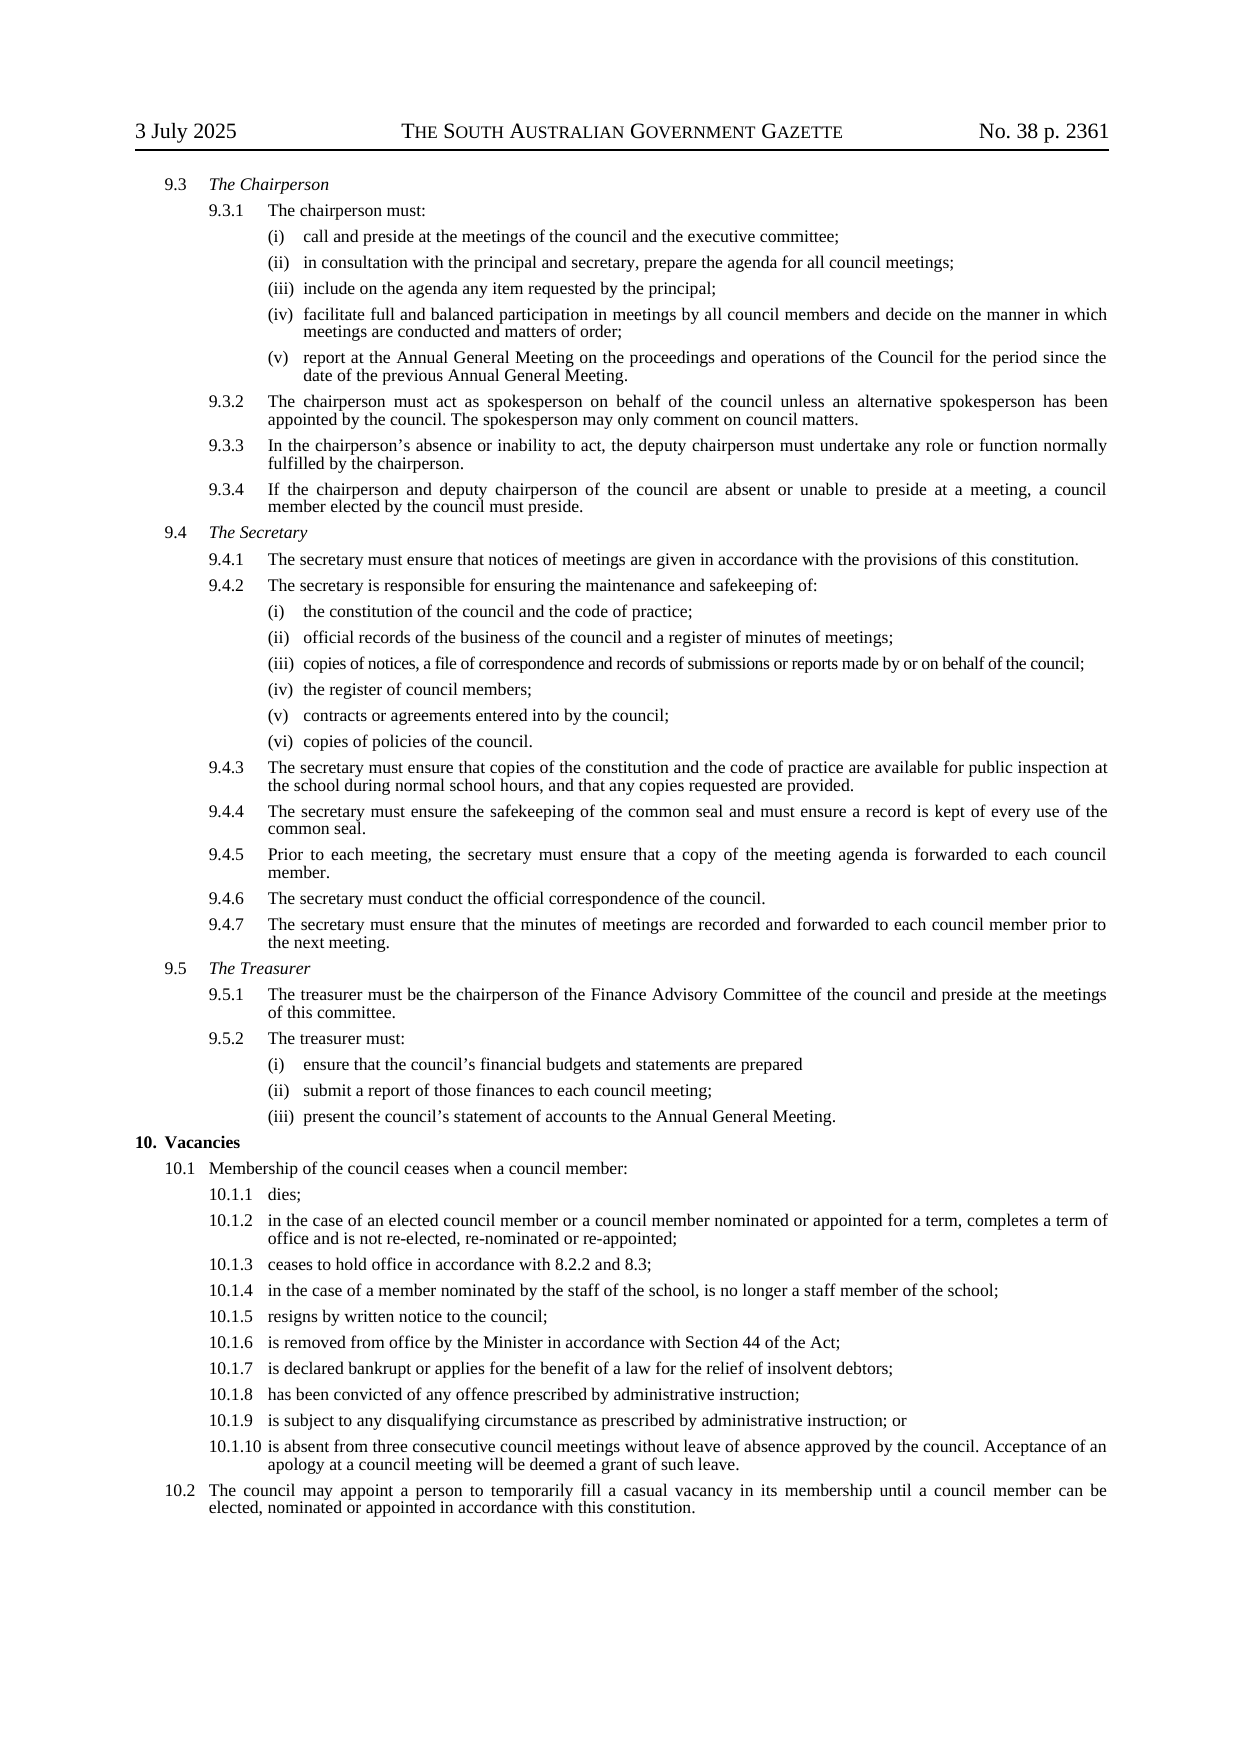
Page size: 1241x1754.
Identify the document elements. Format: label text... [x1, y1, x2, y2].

text (iii) present the council’s statement of accounts to the Annual General Meeting. [268, 1108, 1109, 1126]
text 10.1.2 in the case of an elected council member or a council member nominated or appointed for a term, completes a term of office and is not re-elected, re-nominated or re-appointed; [208, 1212, 1109, 1248]
text (iii) include on the agenda any item requested by the principal; [268, 280, 1109, 298]
text 10.1 Membership of the council ceases when a council member: [164, 1160, 1109, 1178]
text 9.4.4 The secretary must ensure the safekeeping of the common seal and must ensure a record is kept of every use of the common seal. [208, 803, 1109, 838]
text 10.1.7 is declared bankrupt or applies for the benefit of a law for the relief of insolvent debtors; [208, 1360, 1109, 1378]
text 9.5.1 The treasurer must be the chairperson of the Finance Advisory Committee of the council and preside at the meetings of this committee. [208, 986, 1109, 1022]
text 9.4.1 The secretary must ensure that notices of meetings are given in accordance with the provisions of this constitution. [208, 551, 1109, 568]
text (v) contracts or agreements entered into by the council; [268, 707, 1109, 725]
text (iii) copies of notices, a file of correspondence and records of submissions or reports made by or on behalf of the council; [268, 655, 1109, 673]
text 9.4 The Secretary [164, 525, 1109, 542]
text 9.3 The Chairperson [164, 176, 1109, 193]
text 9.3.1 The chairperson must: [208, 202, 1109, 219]
text (i) ensure that the council’s financial budgets and statements are prepared [268, 1056, 1109, 1074]
text 9.4.6 The secretary must conduct the official correspondence of the council. [208, 890, 1109, 908]
text 9.3.4 If the chairperson and deputy chairperson of the council are absent or unable to preside at a meeting, a council member elected by the council must preside. [208, 481, 1109, 516]
text 9.4.3 The secretary must ensure that copies of the constitution and the code of practice are available for public inspection at the school during normal school hours, and that any copies requested are provided. [208, 759, 1109, 794]
text 10.1.3 ceases to hold office in accordance with 8.2.2 and 8.3; [208, 1256, 1109, 1274]
text 9.4.5 Prior to each meeting, the secretary must ensure that a copy of the meeting agenda is forwarded to each council member. [208, 847, 1109, 882]
text 9.5 The Treasurer [164, 960, 1109, 978]
text 10. Vacancies [135, 1134, 1109, 1152]
text (i) call and preside at the meetings of the council and the executive committee; [268, 228, 1109, 246]
text 10.1.10 is absent from three consecutive council meetings without leave of absence approved by the council. Acceptance of an apology at a council meeting will be deemed a grant of such leave. [208, 1438, 1109, 1474]
text (ii) official records of the business of the council and a register of minutes of meetings; [268, 629, 1109, 647]
text (vi) copies of policies of the council. [268, 733, 1109, 751]
text 10.1.5 resigns by written notice to the council; [208, 1308, 1109, 1326]
text (ii) submit a report of those finances to each council meeting; [268, 1082, 1109, 1100]
text 10.2 The council may appoint a person to temporarily fill a casual vacancy in its membership until a council member can be elected, nominated or appointed in accordance with this constitution. [164, 1482, 1109, 1517]
text 10.1.8 has been convicted of any offence prescribed by administrative instruction; [208, 1386, 1109, 1404]
text 10.1.4 in the case of a member nominated by the staff of the school, is no longer a staff member of the school; [208, 1282, 1109, 1300]
text 9.5.2 The treasurer must: [208, 1030, 1109, 1048]
text 10.1.9 is subject to any disqualifying circumstance as prescribed by administrative instruction; or [208, 1412, 1109, 1430]
text 10.1.6 is removed from office by the Minister in accordance with Section 44 of the Act; [208, 1334, 1109, 1352]
text 9.4.2 The secretary is responsible for ensuring the maintenance and safekeeping of: [208, 577, 1109, 594]
text 9.3.2 The chairperson must act as spokesperson on behalf of the council unless an alternative spokesperson has been appointed by the council. The spokesperson may only comment on council matters. [208, 393, 1109, 429]
text 9.3.3 In the chairperson’s absence or inability to act, the deputy chairperson must undertake any role or function normally fulfilled by the chairperson. [208, 437, 1109, 473]
text (ii) in consultation with the principal and secretary, prepare the agenda for all council meetings; [268, 254, 1109, 272]
text (iv) facilitate full and balanced participation in meetings by all council members and decide on the manner in which meetings are conducted and matters of order; [268, 306, 1109, 341]
text 10.1.1 dies; [208, 1186, 1109, 1204]
text (i) the constitution of the council and the code of practice; [268, 603, 1109, 621]
text (iv) the register of council members; [268, 681, 1109, 699]
text 9.4.7 The secretary must ensure that the minutes of meetings are recorded and forwarded to each council member prior to the next meeting. [208, 916, 1109, 952]
text (v) report at the Annual General Meeting on the proceedings and operations of the Council for the period since the date of the previous Annual General Meeting. [268, 350, 1109, 385]
